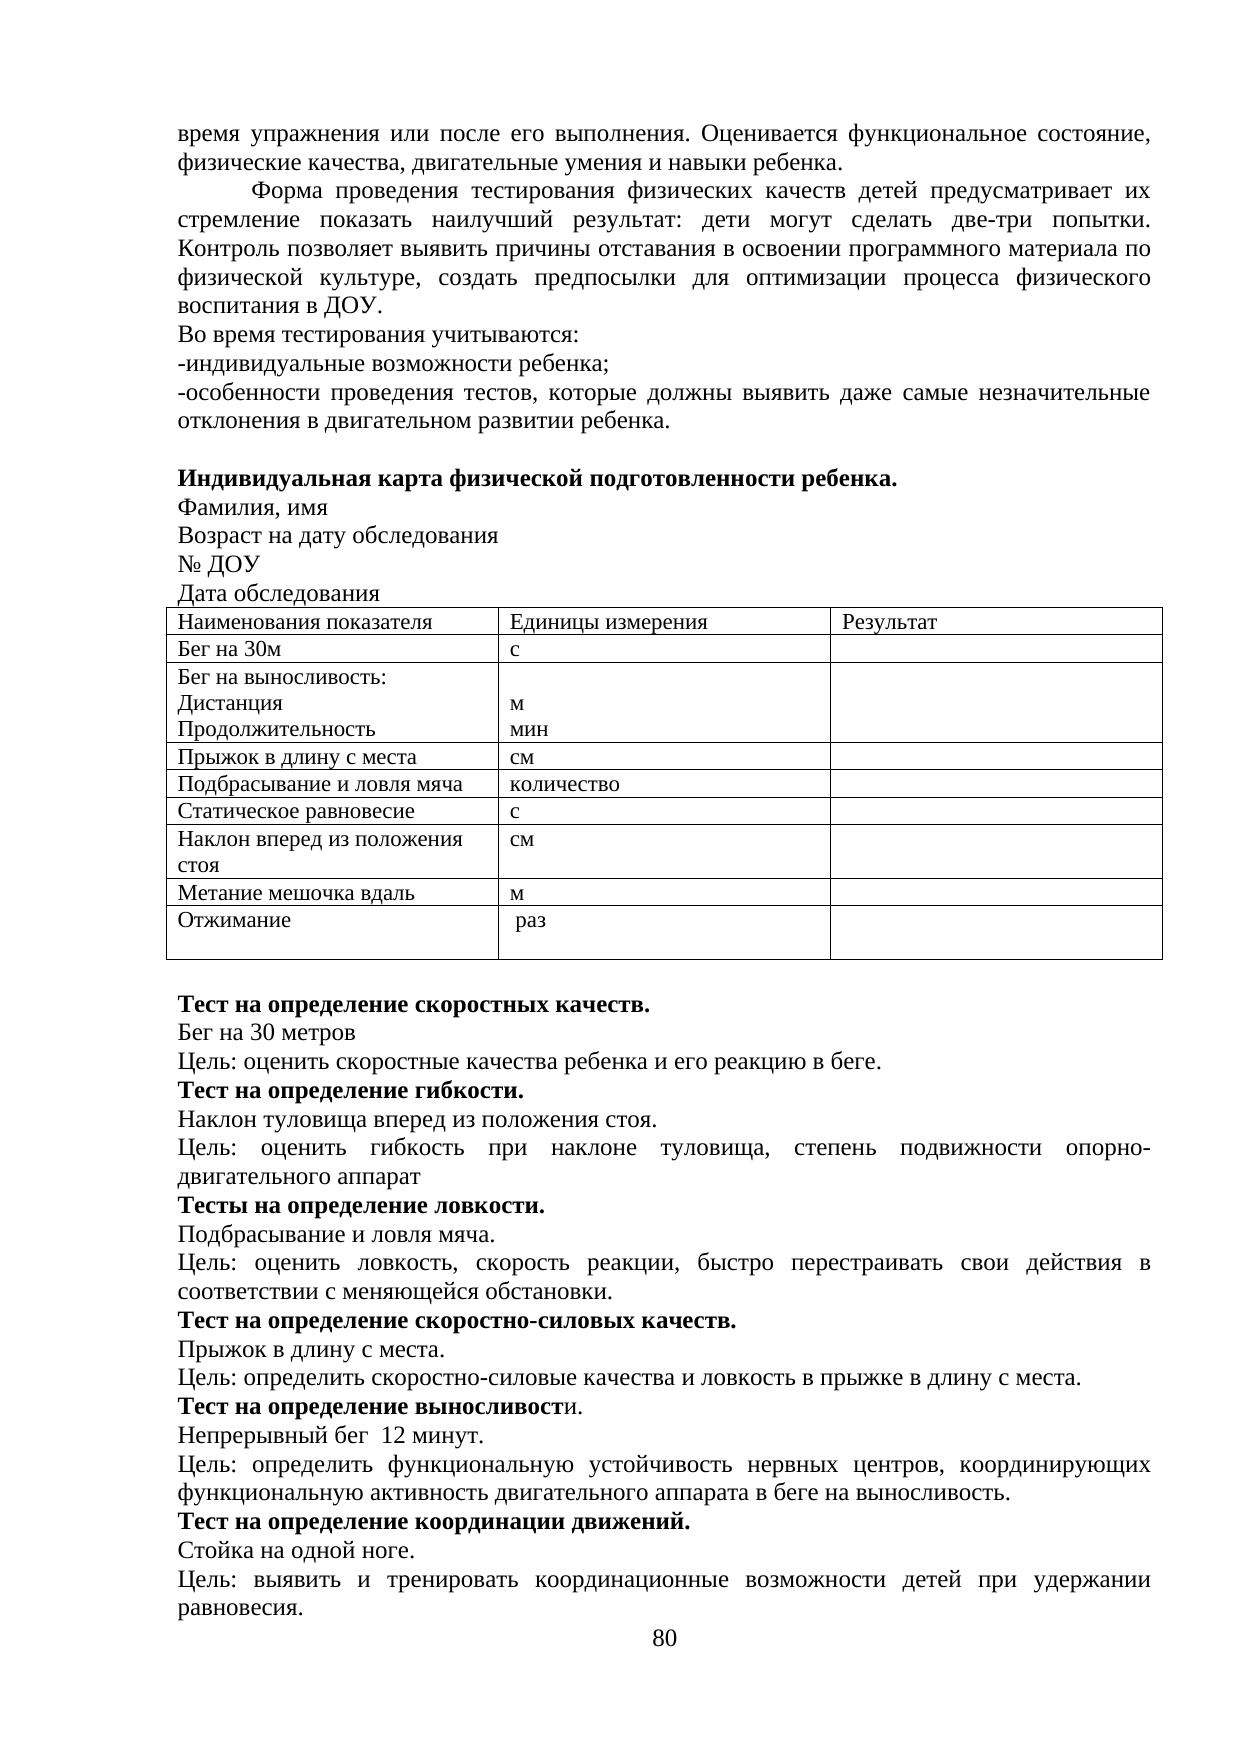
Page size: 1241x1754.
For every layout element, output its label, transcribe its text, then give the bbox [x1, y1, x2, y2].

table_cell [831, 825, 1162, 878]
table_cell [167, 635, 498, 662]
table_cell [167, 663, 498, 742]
text Тест на определение координации движений. [177, 1506, 1152, 1535]
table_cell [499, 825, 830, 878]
text Цель: определить функциональную устойчивость нервных центров, координирующих функциональную активность двигательного аппарата в беге на выносливость. [177, 1449, 1152, 1506]
text -особенности проведения тестов, которые должны выявить даже самые незначительные отклонения в двигательном развитии ребенка. [177, 377, 1152, 434]
text Цель: выявить и тренировать координационные возможности детей при удержании равновесия. [177, 1564, 1152, 1621]
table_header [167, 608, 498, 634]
text Фамилия, имя [177, 492, 1152, 521]
text Прыжок в длину с места. [177, 1334, 1152, 1362]
text Бег на 30 метров [177, 1017, 1152, 1046]
text Тест на определение скоростно-силовых качеств. [177, 1305, 1152, 1334]
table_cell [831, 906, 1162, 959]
text № ДОУ [177, 549, 1152, 578]
text Цель: определить скоростно-силовые качества и ловкость в прыжке в длину с места. [177, 1362, 1152, 1391]
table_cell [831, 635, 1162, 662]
text Цель: оценить гибкость при наклоне туловища, степень подвижности опорно-двигательного аппарат [177, 1132, 1152, 1190]
text -индивидуальные возможности ребенка; [177, 348, 1152, 377]
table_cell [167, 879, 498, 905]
text Тест на определение выносливости. [177, 1391, 1152, 1420]
text Тесты на определение ловкости. [177, 1190, 1152, 1219]
text Тест на определение скоростных качеств. [177, 989, 1152, 1017]
text Возраст на дату обследования [177, 521, 1152, 549]
text Цель: оценить скоростные качества ребенка и его реакцию в беге. [177, 1046, 1152, 1075]
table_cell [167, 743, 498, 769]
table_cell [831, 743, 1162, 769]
text Форма проведения тестирования физических качеств детей предусматривает их стремление показать наилучший результат: дети могут сделать две-три попытки. Контроль позволяет выявить причины отставания в освоении программного материала по физической культуре, создать предпосылки для оптимизации процесса физического воспитания в ДОУ. [177, 176, 1152, 319]
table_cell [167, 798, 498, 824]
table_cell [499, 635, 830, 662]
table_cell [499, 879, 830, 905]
text Индивидуальная карта физической подготовленности ребенка. [177, 463, 1152, 492]
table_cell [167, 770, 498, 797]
text Тест на определение гибкости. [177, 1075, 1152, 1104]
text Во время тестирования учитываются: [177, 319, 1152, 348]
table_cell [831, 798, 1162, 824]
text Наклон туловища вперед из положения стоя. [177, 1104, 1152, 1132]
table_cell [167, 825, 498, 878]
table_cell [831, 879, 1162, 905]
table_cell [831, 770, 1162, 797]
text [177, 118, 1152, 176]
text Дата обследования [177, 578, 1152, 607]
text Подбрасывание и ловля мяча. [177, 1219, 1152, 1247]
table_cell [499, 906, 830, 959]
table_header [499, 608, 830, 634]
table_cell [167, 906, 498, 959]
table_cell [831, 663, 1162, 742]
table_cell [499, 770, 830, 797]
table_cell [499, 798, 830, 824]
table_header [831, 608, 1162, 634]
text Непрерывный бег 12 минут. [177, 1420, 1152, 1449]
text Цель: оценить ловкость, скорость реакции, быстро перестраивать свои действия в соответствии с меняющейся обстановки. [177, 1247, 1152, 1305]
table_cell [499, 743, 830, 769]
text Стойка на одной ноге. [177, 1535, 1152, 1564]
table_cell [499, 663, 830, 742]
